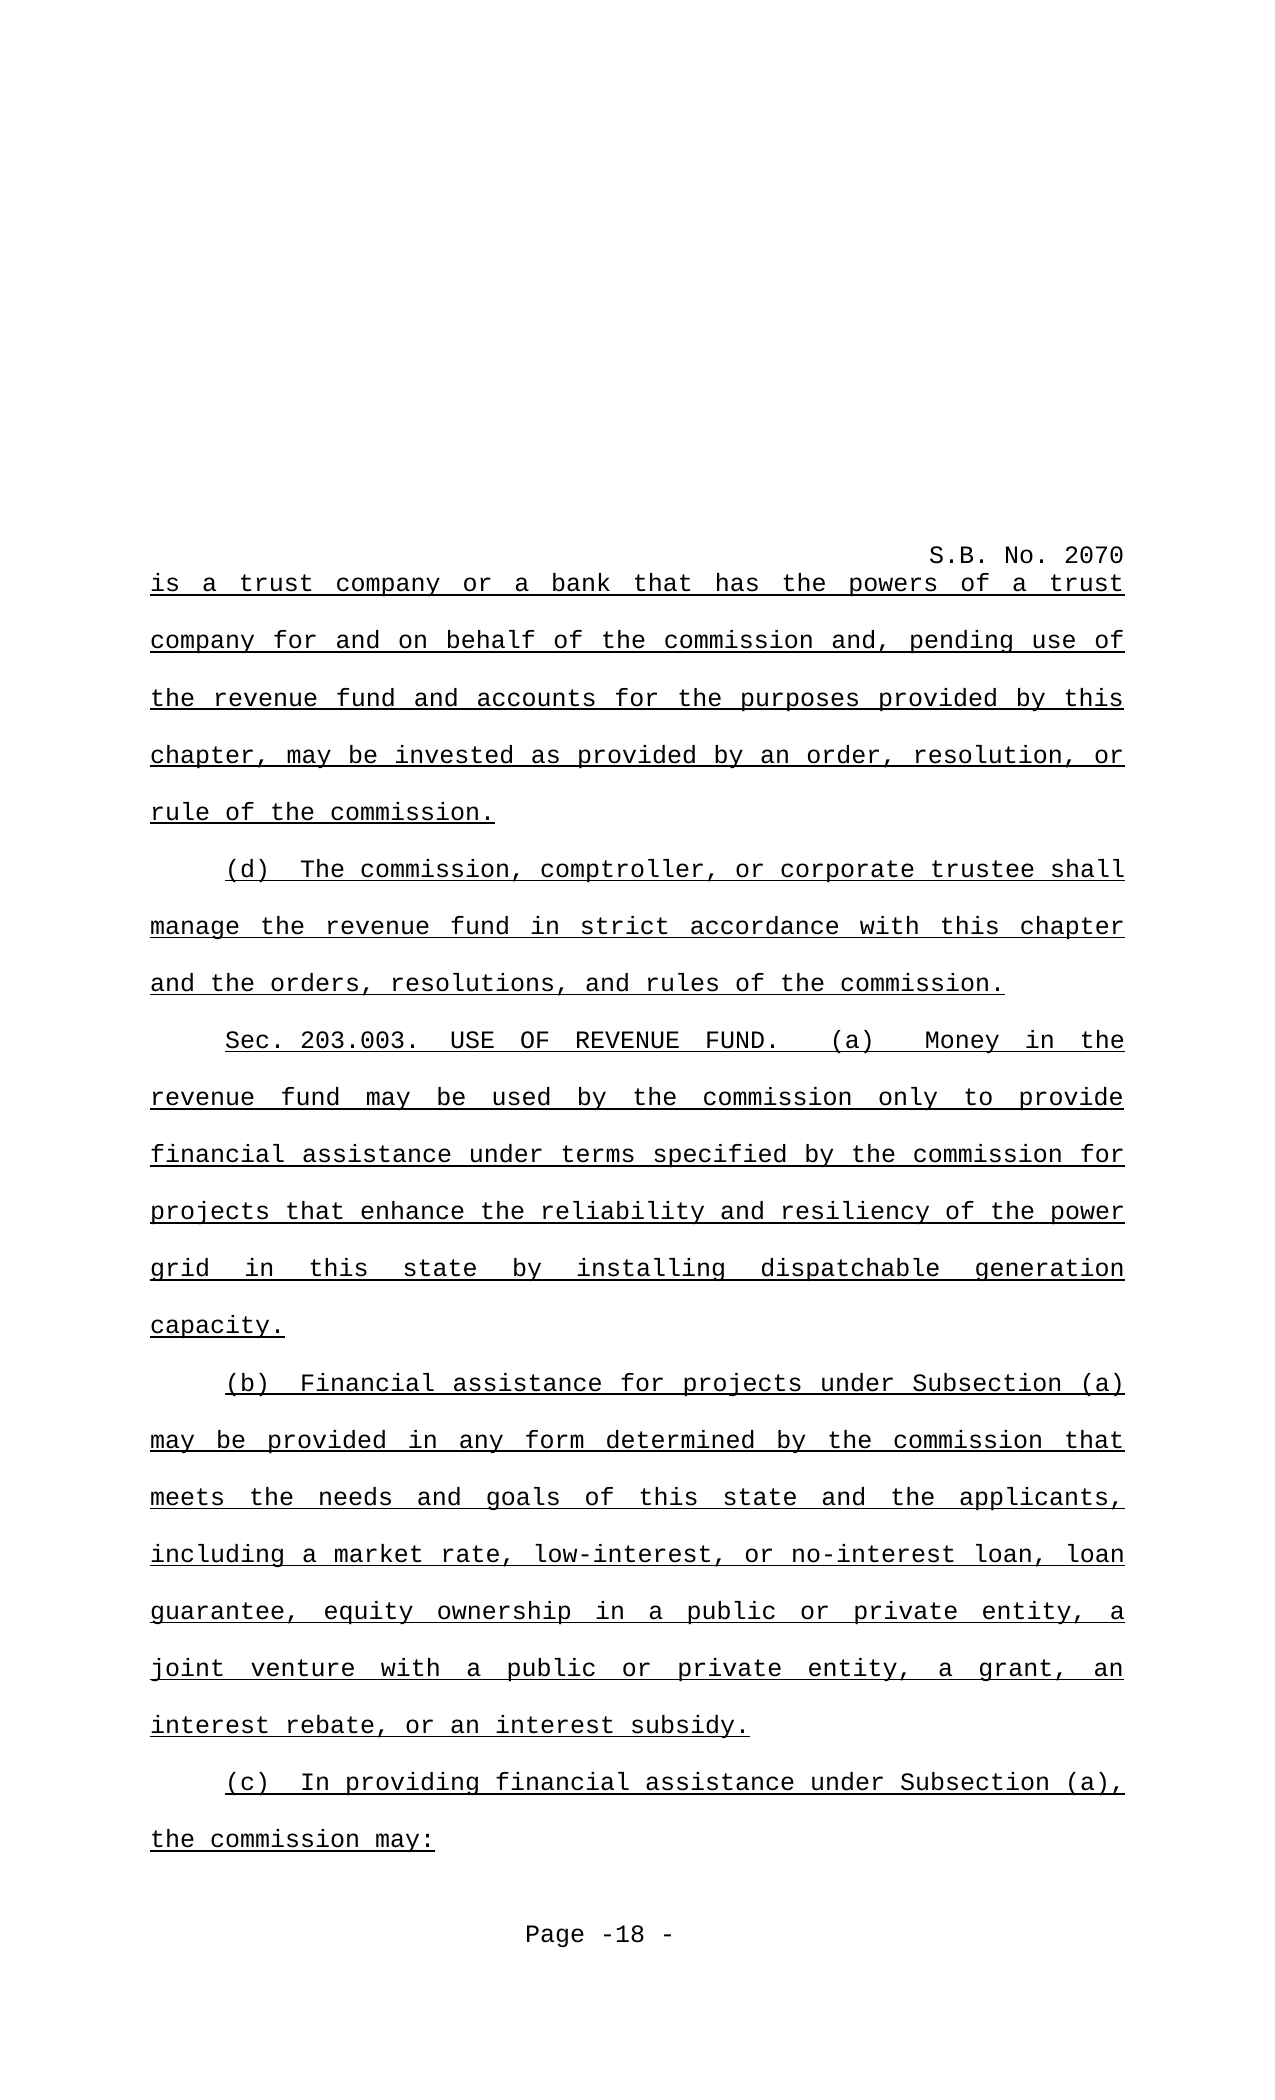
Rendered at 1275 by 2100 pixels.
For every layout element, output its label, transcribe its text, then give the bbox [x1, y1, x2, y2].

text (b) Financial assistance for projects under Subsection (a) may be provided in any form determined by the commission that meets the needs and goals of this state and the applicants, including a market rate, low-interest, or no-interest loan, loan guarantee, equity ownership in a public or private entity, a joint venture with a public or private entity, a grant, an interest rebate, or an interest subsidy. [150, 1370, 1125, 1450]
text (b) Financial assistance for projects under Subsection (a) may be provided in any form determined by the commission that meets the needs and goals of this state and the applicants, including a market rate, low-interest, or no-interest loan, loan guarantee, equity ownership in a public or private entity, a joint venture with a public or private entity, a grant, an interest rebate, or an interest subsidy. [150, 1566, 1125, 1622]
text Sec. 203.003. USE OF REVENUE FUND. (a) Money in the revenue fund may be used by the commission only to provide financial assistance under terms specified by the commission for projects that enhance the reliability and resiliency of the power grid in this state by installing dispatchable generation capacity. [150, 1167, 1125, 1222]
text Sec. 203.003. USE OF REVENUE FUND. (a) Money in the revenue fund may be used by the commission only to provide financial assistance under terms specified by the commission for projects that enhance the reliability and resiliency of the power grid in this state by installing dispatchable generation capacity. [150, 1027, 1125, 1165]
text (d) The commission, comptroller, or corporate trustee shall manage the revenue fund in strict accordance with this chapter and the orders, resolutions, and rules of the commission. [150, 856, 1125, 937]
text (d) The commission, comptroller, or corporate trustee shall manage the revenue fund in strict accordance with this chapter and the orders, resolutions, and rules of the commission. [150, 938, 1125, 999]
text Sec. 203.003. USE OF REVENUE FUND. (a) Money in the revenue fund may be used by the commission only to provide financial assistance under terms specified by the commission for projects that enhance the reliability and resiliency of the power grid in this state by installing dispatchable generation capacity. [150, 1224, 1125, 1279]
text (b) Financial assistance for projects under Subsection (a) may be provided in any form determined by the commission that meets the needs and goals of this state and the applicants, including a market rate, low-interest, or no-interest loan, loan guarantee, equity ownership in a public or private entity, a joint venture with a public or private entity, a grant, an interest rebate, or an interest subsidy. [150, 1623, 1125, 1741]
text (c) In providing financial assistance under Subsection (a), the commission may: [150, 1769, 1125, 1855]
text Sec. 203.003. USE OF REVENUE FUND. (a) Money in the revenue fund may be used by the commission only to provide financial assistance under terms specified by the commission for projects that enhance the reliability and resiliency of the power grid in this state by installing dispatchable generation capacity. [150, 1281, 1125, 1341]
text (b) Financial assistance for projects under Subsection (a) may be provided in any form determined by the commission that meets the needs and goals of this state and the applicants, including a market rate, low-interest, or no-interest loan, loan guarantee, equity ownership in a public or private entity, a joint venture with a public or private entity, a grant, an interest rebate, or an interest subsidy. [150, 1509, 1125, 1565]
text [150, 571, 1125, 594]
text (b) Financial assistance for projects under Subsection (a) may be provided in any form determined by the commission that meets the needs and goals of this state and the applicants, including a market rate, low-interest, or no-interest loan, loan guarantee, equity ownership in a public or private entity, a joint venture with a public or private entity, a grant, an interest rebate, or an interest subsidy. [150, 1452, 1125, 1508]
